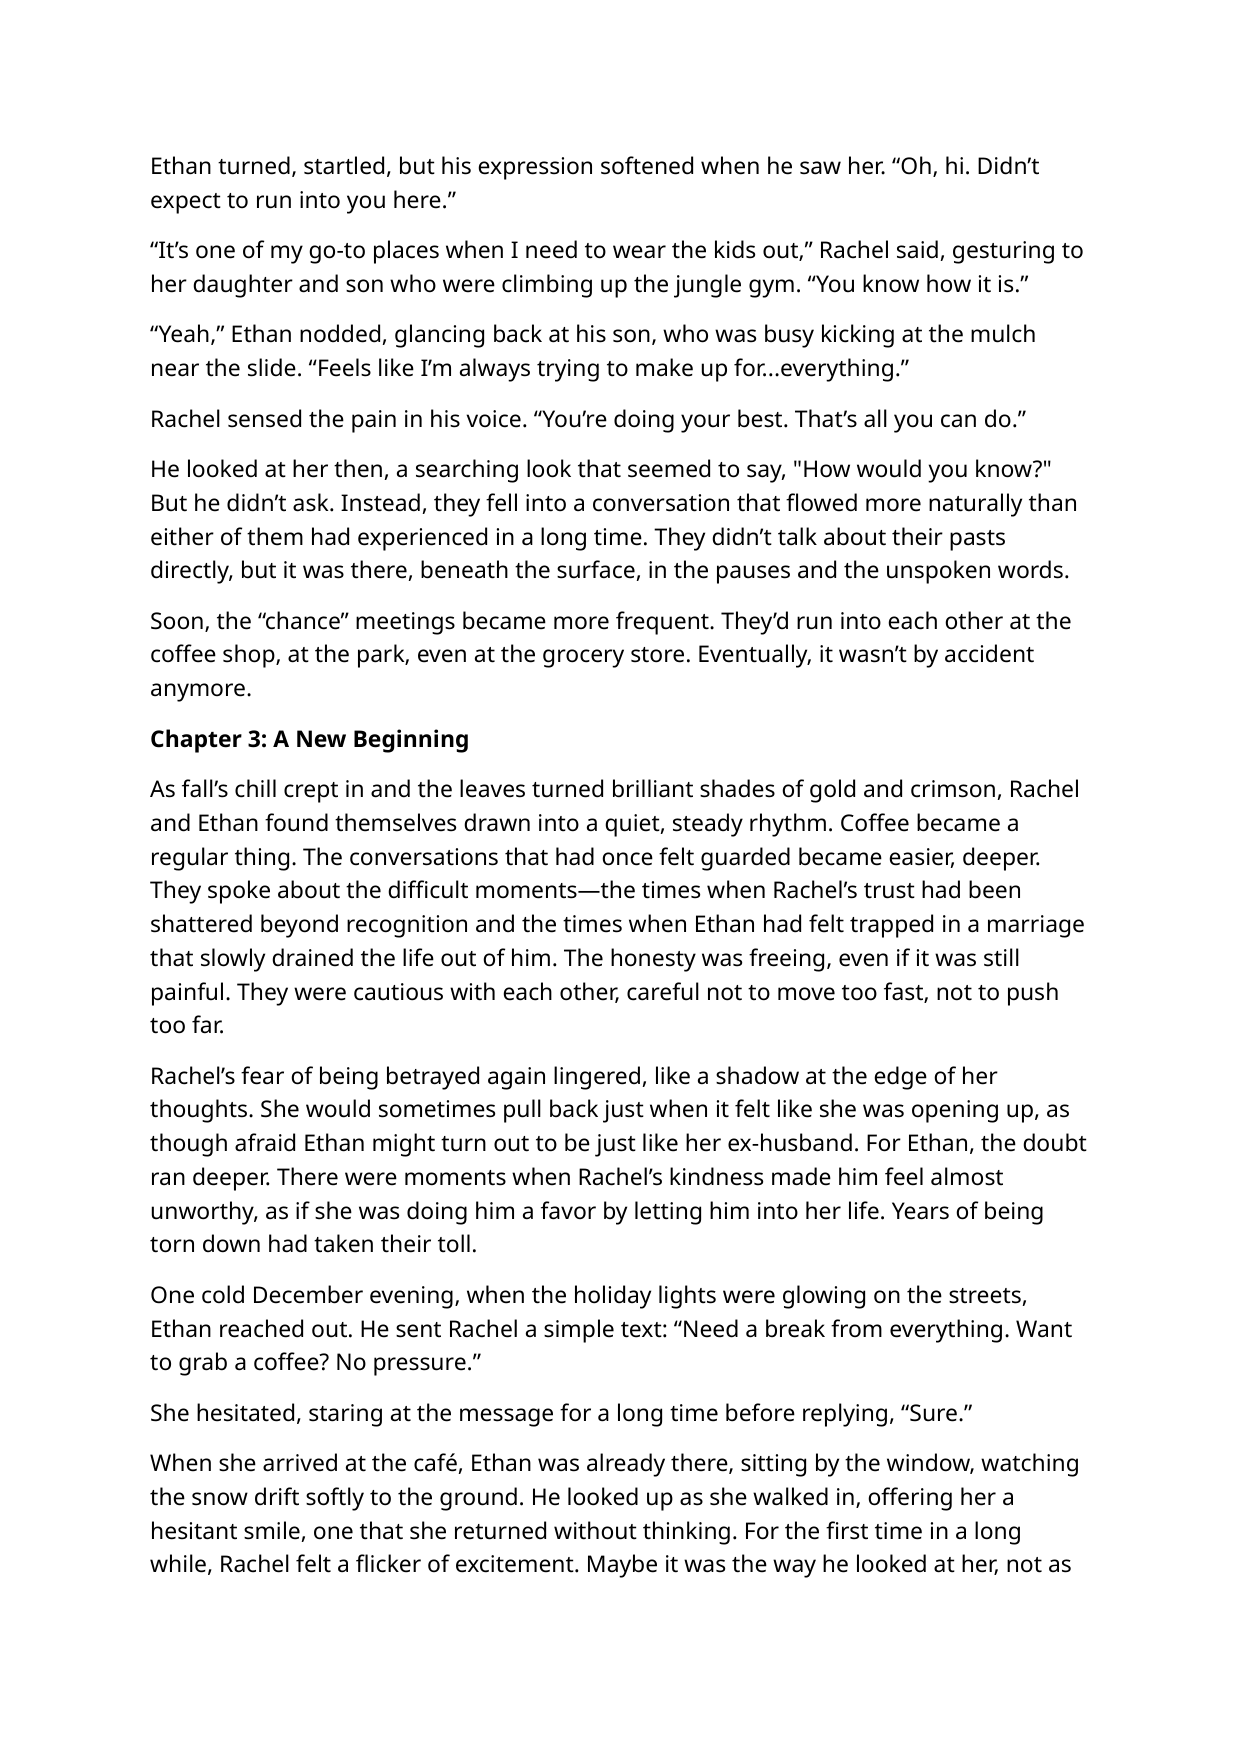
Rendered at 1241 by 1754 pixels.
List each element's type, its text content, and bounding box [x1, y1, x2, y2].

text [150, 1447, 1090, 1579]
text As fall’s chill crept in and the leaves turned brilliant shades of gold and crimson, Rachel and Ethan found themselves drawn into a quiet, steady rhythm. Coffee became a regular thing. The conversations that had once felt guarded became easier, deeper. They spoke about the difficult moments—the times when Rachel’s trust had been shattered beyond recognition and the times when Ethan had felt trapped in a marriage that slowly drained the life out of him. The honesty was freeing, even if it was still painful. They were cautious with each other, careful not to move too fast, not to push too far. [150, 773, 1090, 1040]
text Ethan turned, startled, but his expression softened when he saw her. “Oh, hi. Didn’t expect to run into you here.” [150, 150, 1090, 215]
text Soon, the “chance” meetings became more frequent. They’d run into each other at the coffee shop, at the park, even at the grocery store. Eventually, it wasn’t by accident anymore. [150, 604, 1090, 703]
text “Yeah,” Ethan nodded, glancing back at his son, who was busy kicking at the mulch near the slide. “Feels like I’m always trying to make up for...everything.” [150, 318, 1090, 383]
text Chapter 3: A New Beginning [150, 722, 1090, 754]
text Rachel’s fear of being betrayed again lingered, like a shadow at the edge of her thoughts. She would sometimes pull back just when it felt like she was opening up, as though afraid Ethan might turn out to be just like her ex-husband. For Ethan, the doubt ran deeper. There were moments when Rachel’s kindness made him feel almost unworthy, as if she was doing him a favor by letting him into her life. Years of being torn down had taken their toll. [150, 1059, 1090, 1259]
text “It’s one of my go-to places when I need to wear the kids out,” Rachel said, gesturing to her daughter and son who were climbing up the jungle gym. “You know how it is.” [150, 234, 1090, 299]
text Rachel sensed the pain in his voice. “You’re doing your best. That’s all you can do.” [150, 402, 1090, 434]
text He looked at her then, a searching look that seemed to say, "How would you know?" But he didn’t ask. Instead, they fell into a conversation that flowed more naturally than either of them had experienced in a long time. They didn’t talk about their pasts directly, but it was there, beneath the surface, in the pauses and the unspoken words. [150, 453, 1090, 585]
text One cold December evening, when the holiday lights were glowing on the streets, Ethan reached out. He sent Rachel a simple text: “Need a break from everything. Want to grab a coffee? No pressure.” [150, 1279, 1090, 1377]
text She hesitated, staring at the message for a long time before replying, “Sure.” [150, 1397, 1090, 1428]
